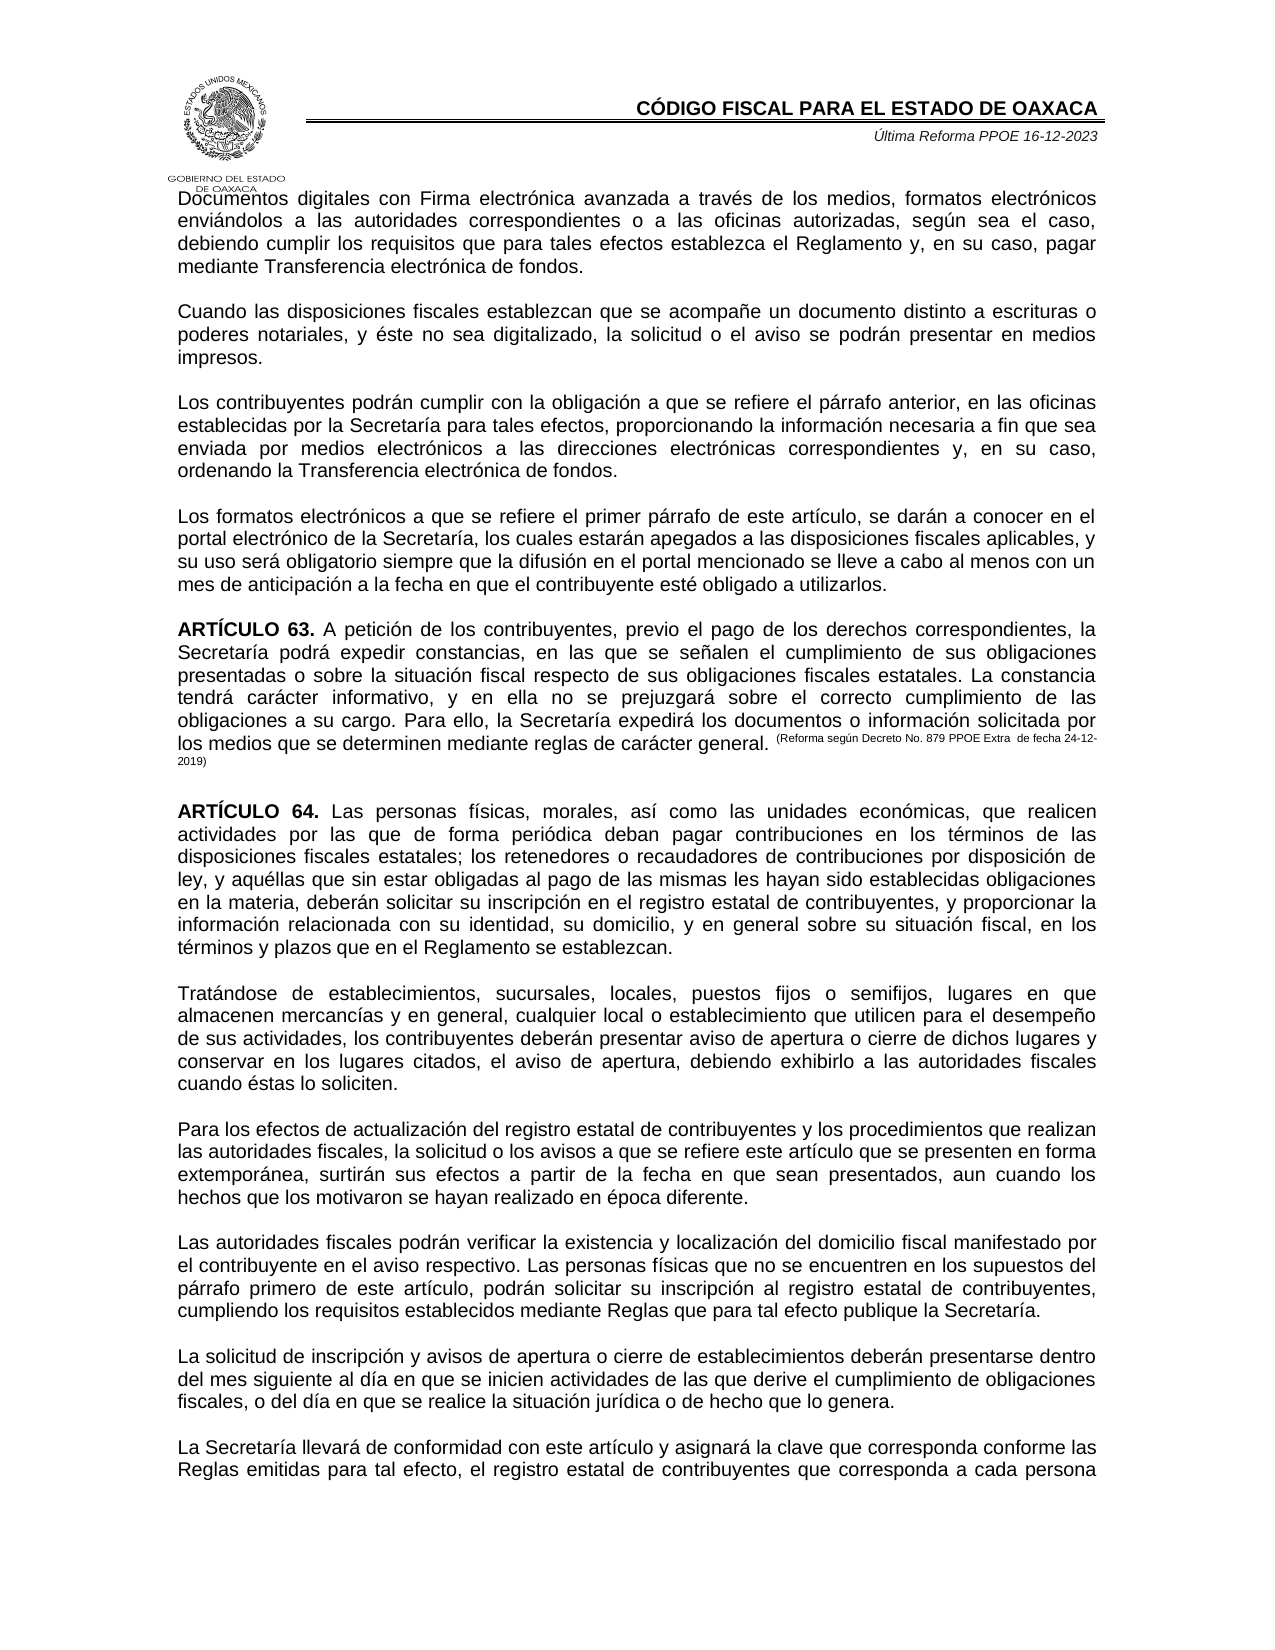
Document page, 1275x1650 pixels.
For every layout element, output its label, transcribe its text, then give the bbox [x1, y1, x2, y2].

text Los formatos electrónicos a que se refiere el primer párrafo de este artículo, se darán a conocer en el portal electrónico de la Secretaría, los cuales estarán apegados a las disposiciones fiscales aplicables, y su uso será obligatorio siempre que la difusión en el portal mencionado se lleve a cabo al menos con un mes de anticipación a la fecha en que el contribuyente esté obligado a utilizarlos. [177, 504, 1098, 595]
text ARTÍCULO 64. Las personas físicas, morales, así como las unidades económicas, que realicen actividades por las que de forma periódica deban pagar contribuciones en los términos de las disposiciones fiscales estatales; los retenedores o recaudadores de contribuciones por disposición de ley, y aquéllas que sin estar obligadas al pago de las mismas les hayan sido establecidas obligaciones en la materia, deberán solicitar su inscripción en el registro estatal de contribuyentes, y proporcionar la información relacionada con su identidad, su domicilio, y en general sobre su situación fiscal, en los términos y plazos que en el Reglamento se establezcan. [177, 800, 1098, 959]
text Tratándose de establecimientos, sucursales, locales, puestos fijos o semifijos, lugares en que almacenen mercancías y en general, cualquier local o establecimiento que utilicen para el desempeño de sus actividades, los contribuyentes deberán presentar aviso de apertura o cierre de dichos lugares y conservar en los lugares citados, el aviso de apertura, debiendo exhibirlo a las autoridades fiscales cuando éstas lo soliciten. [177, 981, 1098, 1095]
text Para los efectos de actualización del registro estatal de contribuyentes y los procedimientos que realizan las autoridades fiscales, la solicitud o los avisos a que se refiere este artículo que se presenten en forma extemporánea, surtirán sus efectos a partir de la fecha en que sean presentados, aun cuando los hechos que los motivaron se hayan realizado en época diferente. [177, 1118, 1098, 1208]
text Los contribuyentes podrán cumplir con la obligación a que se refiere el párrafo anterior, en las oficinas establecidas por la Secretaría para tales efectos, proporcionando la información necesaria a fin que sea enviada por medios electrónicos a las direcciones electrónicas correspondientes y, en su caso, ordenando la Transferencia electrónica de fondos. [177, 391, 1098, 482]
text Cuando las disposiciones fiscales establezcan que se acompañe un documento distinto a escrituras o poderes notariales, y éste no sea digitalizado, la solicitud o el aviso se podrán presentar en medios impresos. [177, 300, 1098, 368]
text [177, 187, 1098, 277]
text Las autoridades fiscales podrán verificar la existencia y localización del domicilio fiscal manifestado por el contribuyente en el aviso respectivo. Las personas físicas que no se encuentren en los supuestos del párrafo primero de este artículo, podrán solicitar su inscripción al registro estatal de contribuyentes, cumpliendo los requisitos establecidos mediante Reglas que para tal efecto publique la Secretaría. [177, 1231, 1098, 1322]
picture [165, 73, 288, 195]
text ARTÍCULO 63. A petición de los contribuyentes, previo el pago de los derechos correspondientes, la Secretaría podrá expedir constancias, en las que se señalen el cumplimiento de sus obligaciones presentadas o sobre la situación fiscal respecto de sus obligaciones fiscales estatales. La constancia tendrá carácter informativo, y en ella no se prejuzgará sobre el correcto cumplimiento de las obligaciones a su cargo. Para ello, la Secretaría expedirá los documentos o información solicitada por los medios que se determinen mediante reglas de carácter general. (Reforma según Decreto No. 879 PPOE Extra de fecha 24-12-2019) [177, 618, 1098, 777]
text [177, 1436, 1098, 1481]
text La solicitud de inscripción y avisos de apertura o cierre de establecimientos deberán presentarse dentro del mes siguiente al día en que se inicien actividades de las que derive el cumplimiento de obligaciones fiscales, o del día en que se realice la situación jurídica o de hecho que lo genera. [177, 1345, 1098, 1413]
